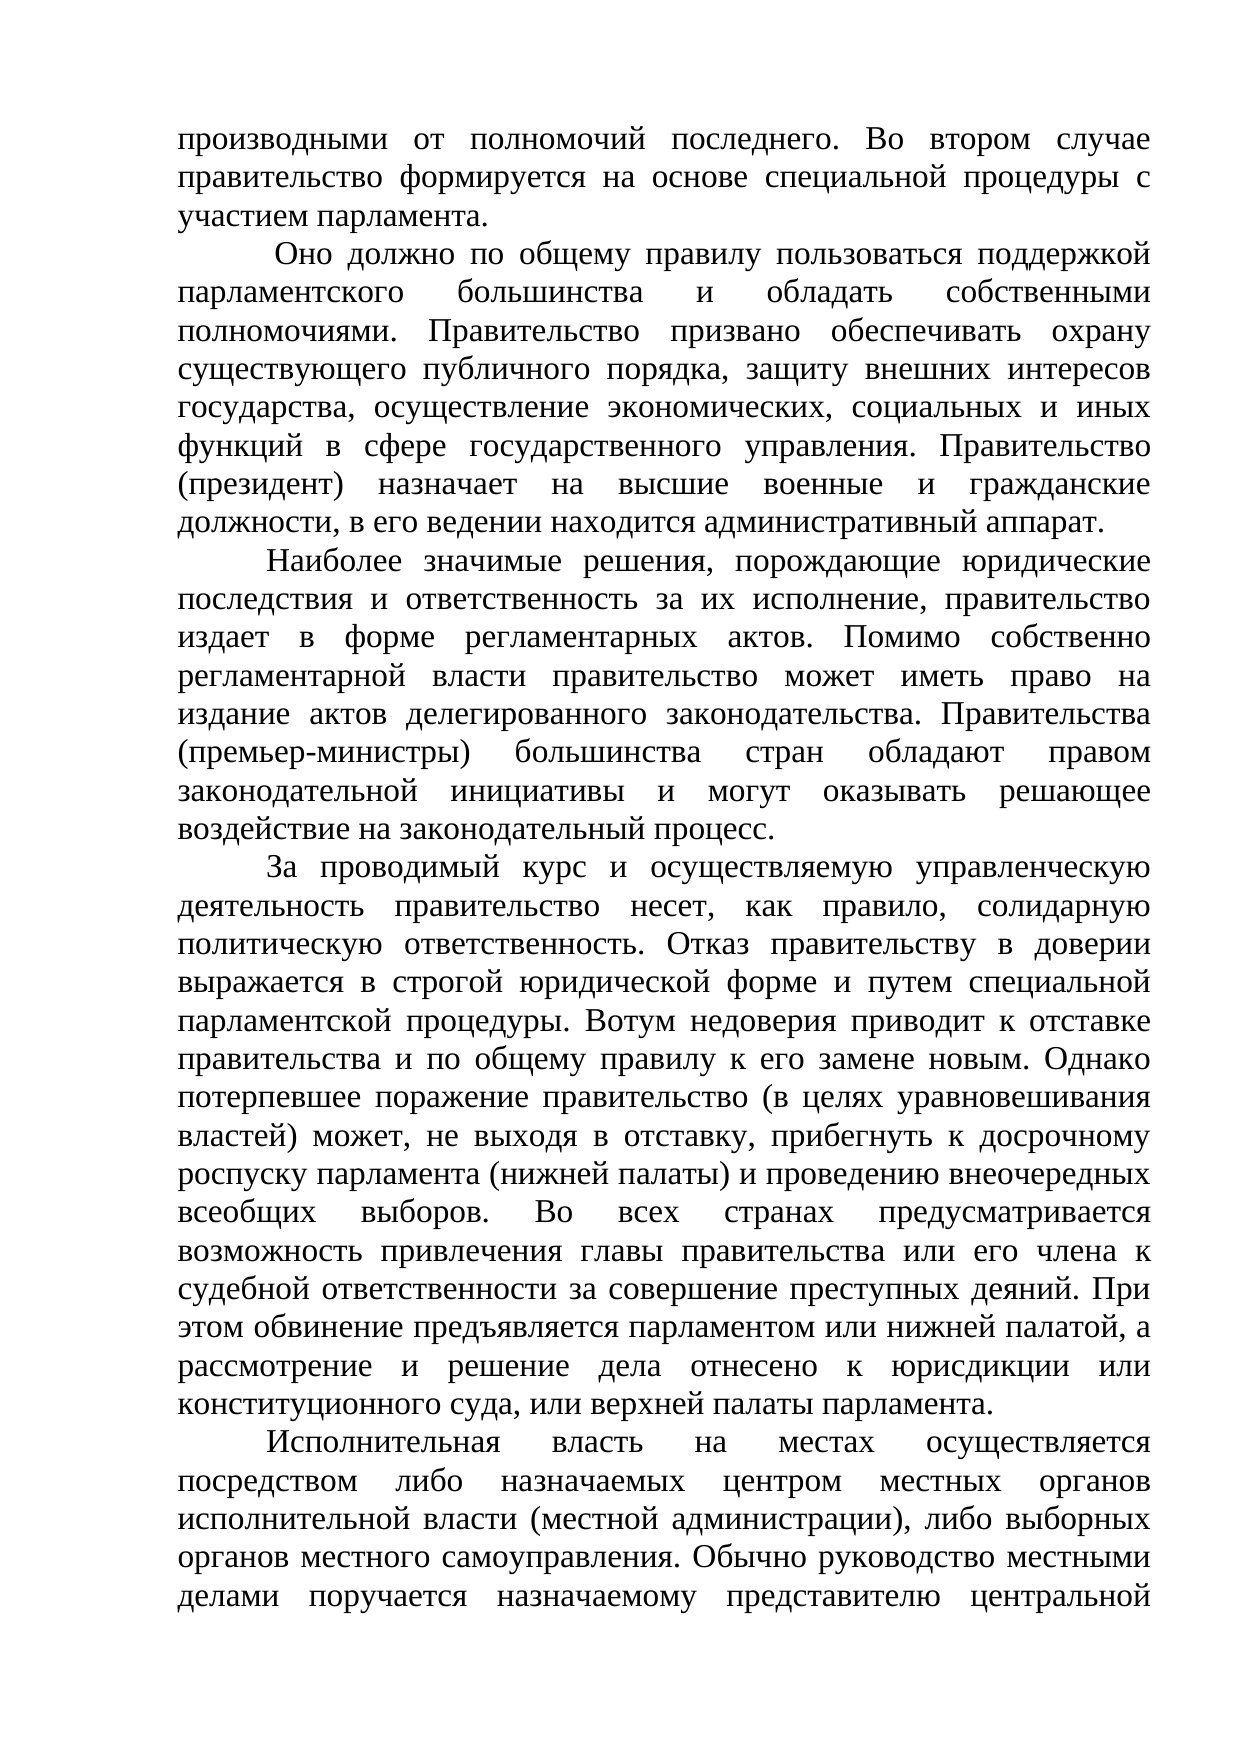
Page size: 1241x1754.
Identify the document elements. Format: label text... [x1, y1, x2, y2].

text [177, 118, 1152, 233]
text За проводимый курс и осуществляемую управленческую деятельность правительство несет, как правило, солидарную политическую ответственность. Отказ правительству в доверии выражается в строгой юридической форме и путем специальной парламентской процедуры. Вотум недоверия приводит к отставке правительства и по общему правилу к его замене новым. Однако потерпевшее поражение правительство (в целях уравновешивания властей) может, не выходя в отставку, прибегнуть к досрочному роспуску парламента (нижней палаты) и проведению внеочередных всеобщих выборов. Во всех странах предусматривается возможность привлечения главы правительства или его члена к судебной ответственности за совершение преступных деяний. При этом обвинение предъявляется парламентом или нижней палатой, а рассмотрение и решение дела отнесено к юрисдикции или конституционного суда, или верхней палаты парламента. [177, 846, 1152, 1421]
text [177, 1421, 1152, 1613]
text Наиболее значимые решения, порождающие юридические последствия и ответственность за их исполнение, правительство издает в форме регламентарных актов. Помимо собственно регламентарной власти правительство может иметь право на издание актов делегированного законодательства. Правительства (премьер-министры) большинства стран обладают правом законодательной инициативы и могут оказывать решающее воздействие на законодательный процесс. [177, 540, 1152, 846]
text Оно должно по общему правилу пользоваться поддержкой парламентского большинства и обладать собственными полномочиями. Правительство призвано обеспечивать охрану существующего публичного порядка, защиту внешних интересов государства, осуществление экономических, социальных и иных функций в сфере государственного управления. Правительство (президент) назначает на высшие военные и гражданские должности, в его ведении находится административный аппарат. [177, 233, 1152, 540]
